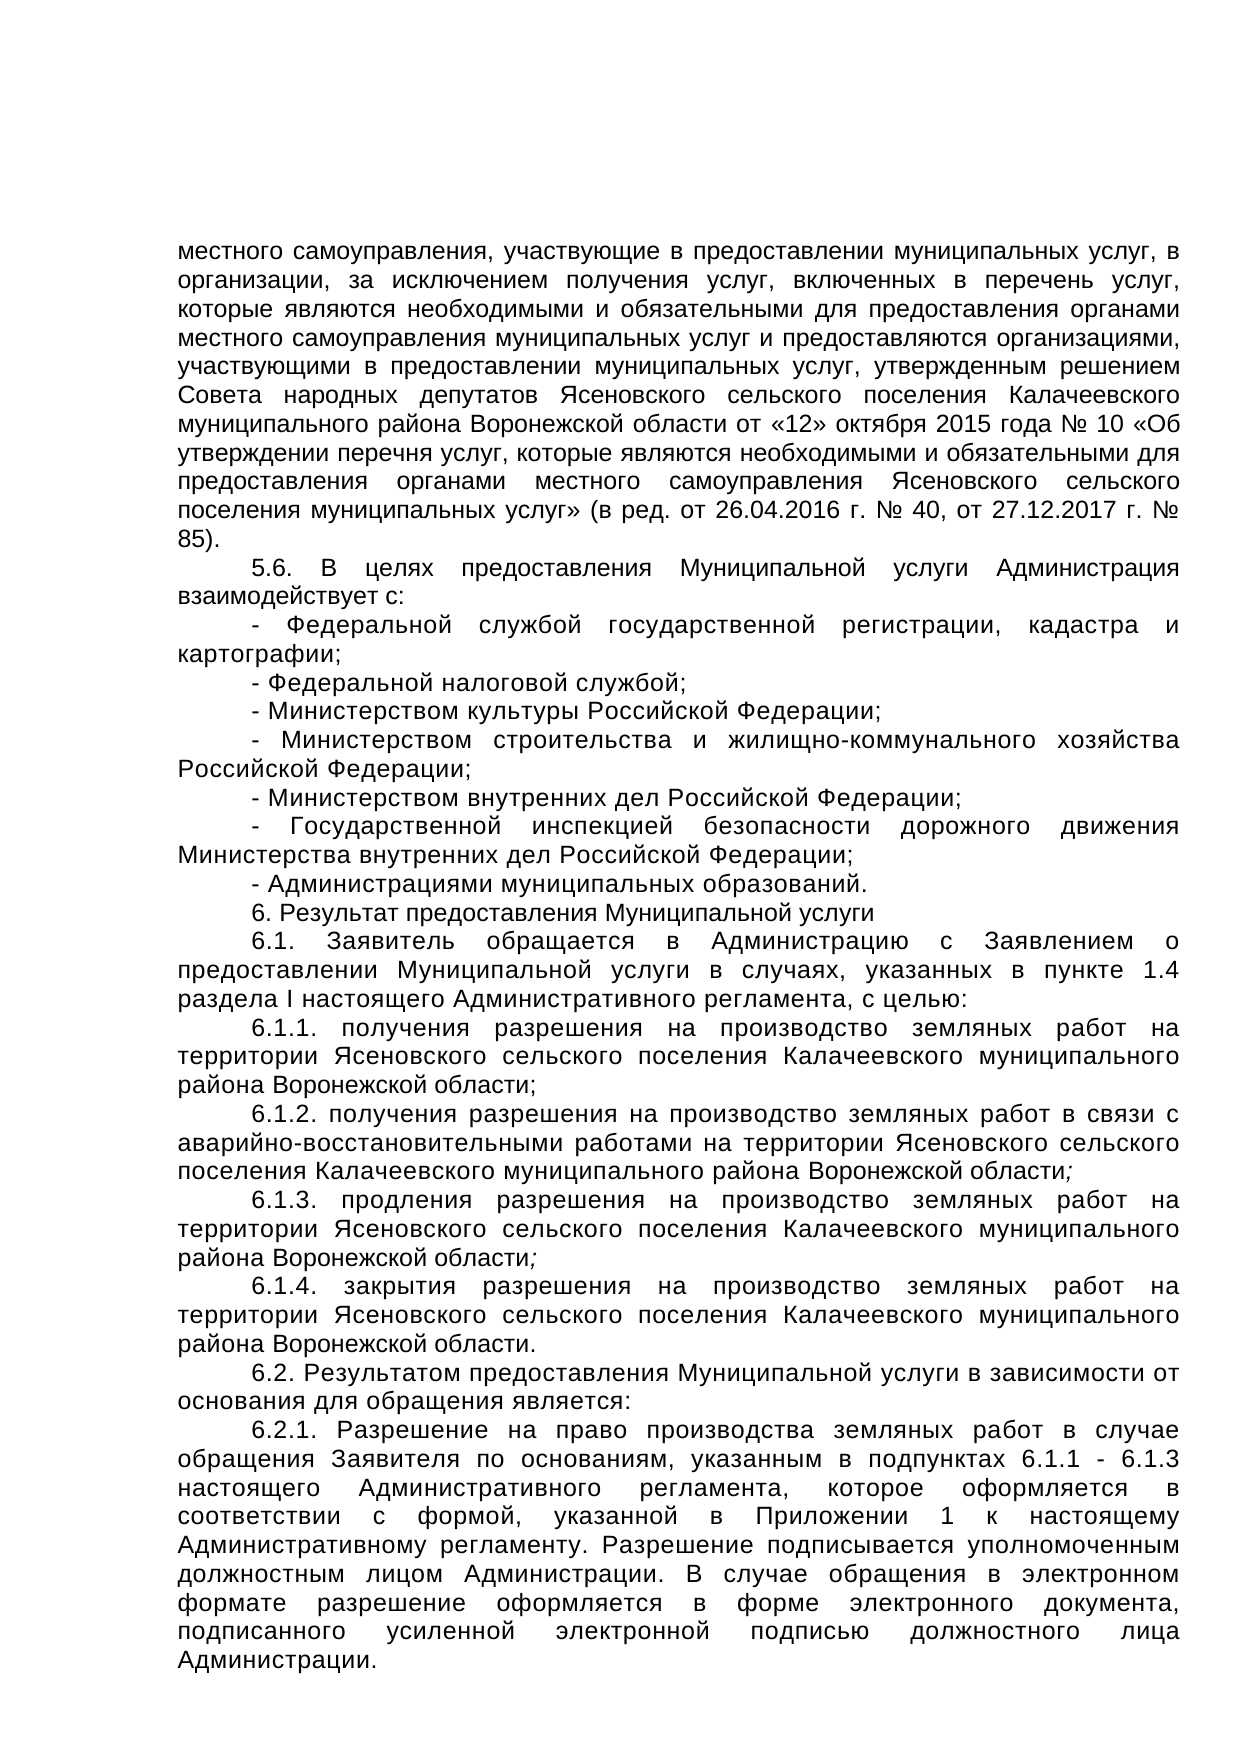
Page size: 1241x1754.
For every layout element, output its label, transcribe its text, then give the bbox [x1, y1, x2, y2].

text - Федеральной налоговой службой; [177, 667, 1181, 696]
text 6.2. Результатом предоставления Муниципальной услуги в зависимости от основания для обращения является: [177, 1357, 1181, 1415]
text 6.1. Заявитель обращается в Администрацию с Заявлением о предоставлении Муниципальной услуги в случаях, указанных в пункте 1.4 раздела I настоящего Административного регламента, с целью: [177, 926, 1181, 1012]
text 5.6. В целях предоставления Муниципальной услуги Администрация взаимодействует с: [177, 552, 1181, 610]
text 6.2.1. Разрешение на право производства земляных работ в случае обращения Заявителя по основаниям, указанным в подпунктах 6.1.1 - 6.1.3 настоящего Административного регламента, которое оформляется в соответствии с формой, указанной в Приложении 1 к настоящему Административному регламенту. Разрешение подписывается уполномоченным должностным лицом Администрации. В случае обращения в электронном формате разрешение оформляется в форме электронного документа, подписанного усиленной электронной подписью должностного лица Администрации. [177, 1415, 1181, 1674]
text 6.1.4. закрытия разрешения на производство земляных работ на территории Ясеновского сельского поселения Калачеевского муниципального района Воронежской области. [177, 1271, 1181, 1357]
text - Федеральной службой государственной регистрации, кадастра и картографии; [177, 610, 1181, 667]
text - Министерством культуры Российской Федерации; [177, 696, 1181, 725]
text 6.1.1. получения разрешения на производство земляных работ на территории Ясеновского сельского поселения Калачеевского муниципального района Воронежской области; [177, 1012, 1181, 1099]
text - Министерством внутренних дел Российской Федерации; [177, 782, 1181, 811]
text - Государственной инспекцией безопасности дорожного движения Министерства внутренних дел Российской Федерации; [177, 811, 1181, 869]
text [177, 236, 1181, 552]
text 6.1.2. получения разрешения на производство земляных работ в связи с аварийно-восстановительными работами на территории Ясеновского сельского поселения Калачеевского муниципального района Воронежской области; [177, 1099, 1181, 1185]
text - Министерством строительства и жилищно-коммунального хозяйства Российской Федерации; [177, 725, 1181, 782]
text 6. Результат предоставления Муниципальной услуги [177, 897, 1181, 926]
text - Администрациями муниципальных образований. [177, 869, 1181, 897]
text 6.1.3. продления разрешения на производство земляных работ на территории Ясеновского сельского поселения Калачеевского муниципального района Воронежской области; [177, 1185, 1181, 1271]
